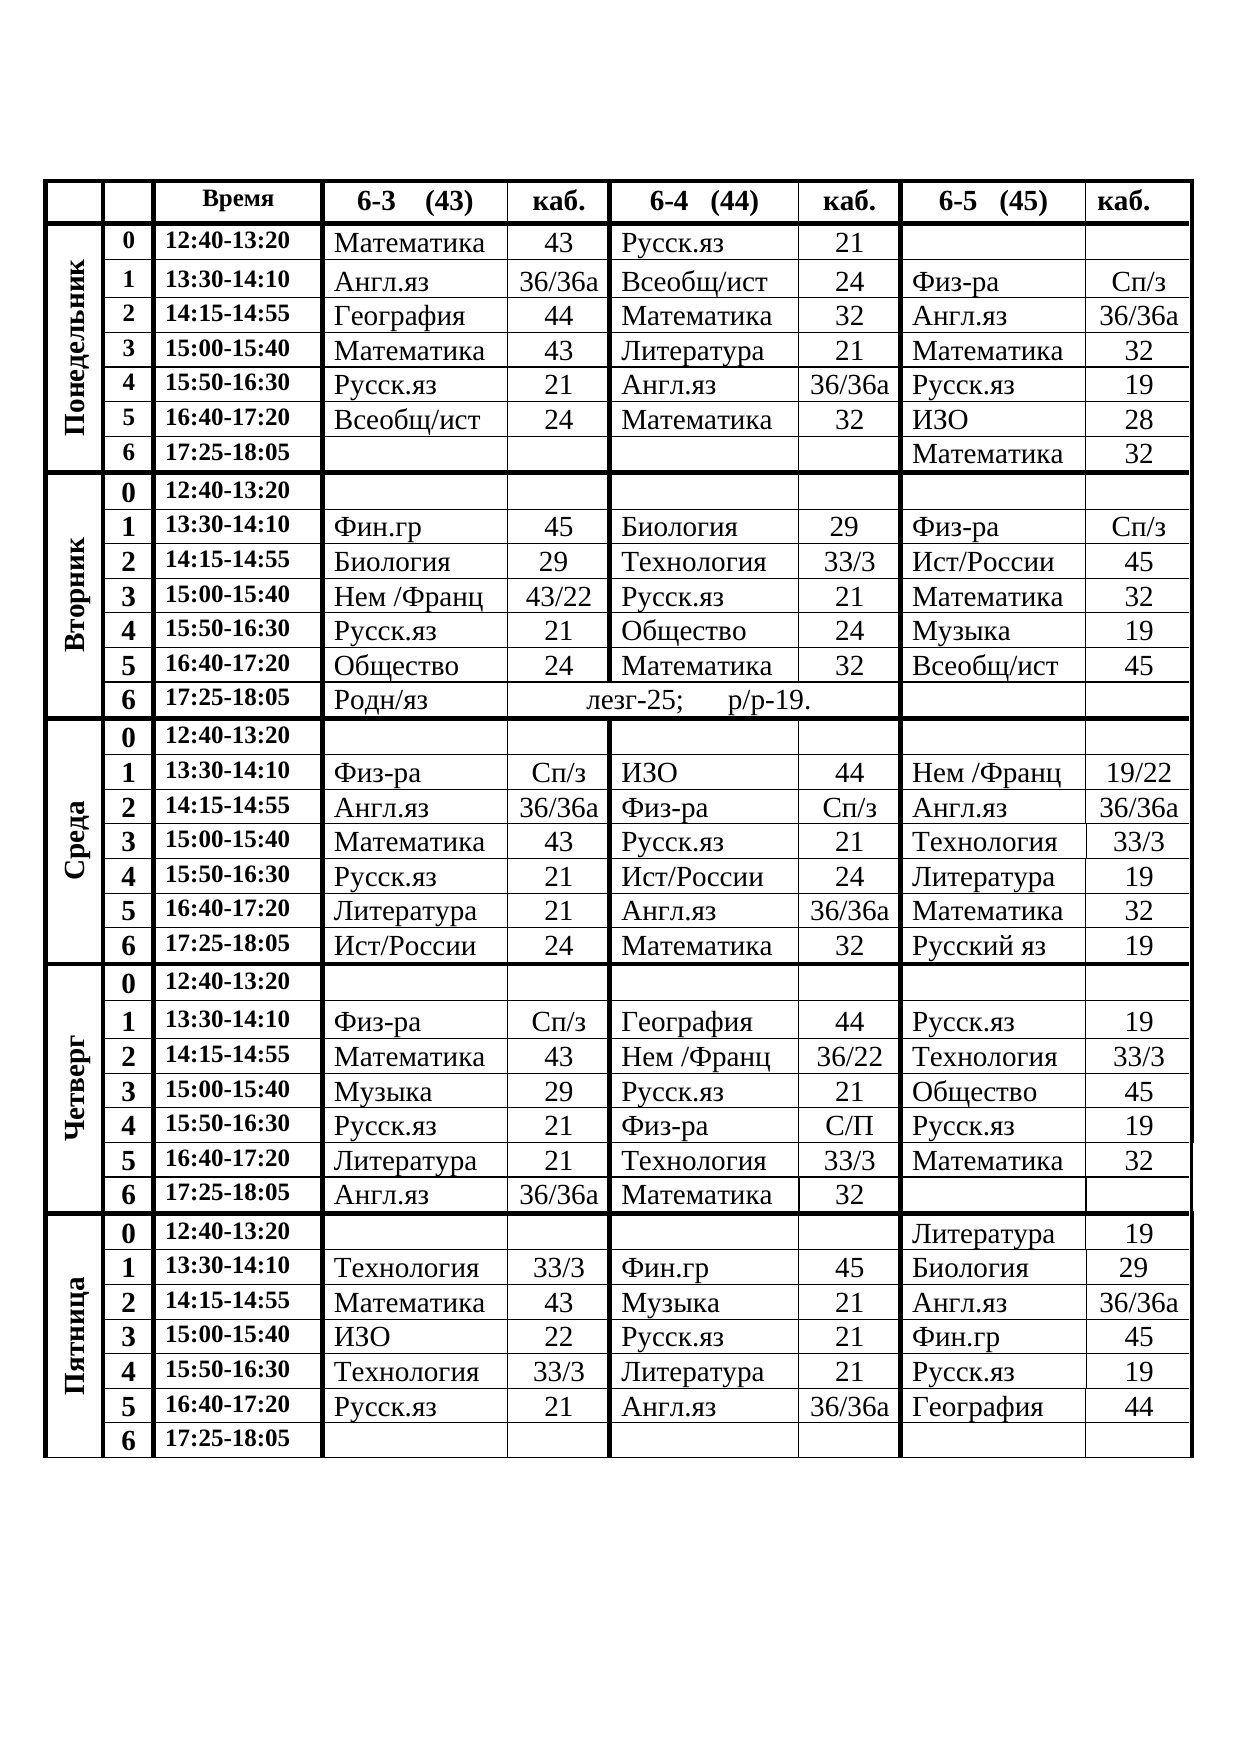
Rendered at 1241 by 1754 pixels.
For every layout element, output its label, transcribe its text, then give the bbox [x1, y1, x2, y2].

table_cell 5 [105, 402, 151, 436]
table_cell 43 [508, 1285, 607, 1318]
table_cell 36/36а [508, 260, 607, 297]
table_cell 21 [799, 1285, 898, 1318]
table_cell 45 [1086, 1073, 1190, 1107]
table_cell 33/3 [799, 1143, 898, 1176]
table_cell [508, 1423, 607, 1457]
table_cell 32 [1086, 578, 1190, 612]
table_cell Литература [325, 1143, 507, 1176]
table_cell Математика [325, 1039, 507, 1073]
table_cell Русск.яз [612, 226, 798, 259]
table_cell 0 [105, 721, 151, 754]
table_header Время [156, 183, 320, 221]
table_cell 21 [799, 226, 898, 259]
table_cell [903, 966, 1085, 1000]
table_header 6-5 (45) [903, 183, 1085, 221]
table_cell 36/36а [799, 894, 898, 927]
table_cell 15:00-15:40 [156, 579, 320, 612]
table_cell 0 [105, 966, 151, 1000]
table_cell 16:40-17:20 [156, 402, 320, 436]
table_cell 36/36а [799, 368, 898, 401]
table_cell 1 [105, 1250, 151, 1284]
table_cell [1086, 470, 1190, 508]
table_cell 2 [105, 790, 151, 823]
table_cell Русск.яз [612, 824, 798, 858]
table_cell Общество [612, 613, 798, 647]
table_cell 19 [1086, 927, 1190, 962]
table_cell 15:50-16:30 [156, 368, 320, 401]
table_cell 33/3 [508, 1250, 607, 1284]
table_cell 43 [508, 1039, 607, 1073]
table_cell Англ.яз [325, 1178, 507, 1211]
table_cell 3 [105, 824, 151, 858]
table_cell 15:50-16:30 [156, 1108, 320, 1142]
table_cell 33/3 [1087, 823, 1190, 858]
table_cell Русск.яз [325, 613, 507, 647]
table_cell Всеобщ/ист [903, 648, 1085, 681]
table_cell 21 [799, 1074, 898, 1107]
table_cell 33/3 [508, 1354, 607, 1388]
table_cell 44 [1086, 1388, 1190, 1422]
table_cell [508, 1216, 607, 1249]
table_cell [508, 966, 607, 1000]
table_cell 15:00-15:40 [156, 1074, 320, 1107]
table_cell Математика [612, 298, 798, 332]
table_cell 2 [105, 1039, 151, 1073]
table_cell 12:40-13:20 [156, 226, 320, 259]
table_cell Общество [903, 1074, 1085, 1107]
table_cell лезг-25; р/р-19. [508, 683, 898, 716]
table_cell 1 [105, 755, 151, 789]
table_cell [1086, 962, 1190, 1000]
table_cell География [612, 1001, 798, 1038]
table_cell 21 [799, 1320, 898, 1353]
table_cell 15:00-15:40 [156, 824, 320, 858]
table_cell Музыка [903, 613, 1085, 647]
table_cell 17:25-18:05 [156, 1178, 320, 1211]
table_cell [612, 1423, 798, 1457]
table_cell [508, 437, 607, 470]
table_cell 1 [105, 260, 151, 297]
table_header 6-3 (43) [325, 183, 507, 221]
table_cell Физ-ра [903, 510, 1085, 543]
table_cell 1 [105, 1001, 151, 1038]
table_cell Физ-ра [325, 1001, 507, 1038]
table_header каб. [508, 183, 607, 221]
table_cell 14:15-14:55 [156, 790, 320, 823]
table_cell 0 [105, 226, 151, 259]
table_cell 32 [799, 402, 898, 436]
table_cell Физ-ра [903, 260, 1085, 297]
table_cell Пятница [48, 1216, 101, 1457]
table_cell Математика [325, 824, 507, 858]
table_cell Среда [48, 721, 101, 962]
table_cell 29 [799, 510, 898, 543]
table_cell [903, 721, 1085, 754]
table_cell Физ-ра [325, 755, 507, 789]
table_cell 36/36а [1086, 789, 1190, 823]
table_cell 19 [1087, 1353, 1190, 1388]
table_cell 32 [799, 298, 898, 332]
table_cell Фин.гр [903, 1320, 1086, 1353]
table_cell 3 [105, 1074, 151, 1107]
table_cell 21 [799, 1354, 898, 1388]
table_cell 21 [799, 333, 898, 366]
table_header 6-4 (44) [612, 183, 798, 221]
table_cell Русск.яз [325, 1108, 507, 1142]
table_cell 24 [508, 928, 607, 962]
table_cell Нем /Франц [612, 1039, 798, 1073]
table_cell 45 [1086, 543, 1190, 578]
table_cell 36/36а [508, 790, 607, 823]
table_cell Технология [612, 544, 798, 578]
table_cell География [325, 298, 507, 332]
table_cell Нем /Франц [903, 755, 1085, 789]
table_cell Вторник [48, 475, 101, 716]
table_cell Сп/з [508, 755, 607, 789]
table_cell 12:40-13:20 [156, 1216, 320, 1249]
table_cell Математика [612, 928, 798, 962]
table_cell 24 [799, 859, 898, 892]
table_cell [1086, 1422, 1190, 1457]
table_cell Англ.яз [903, 790, 1085, 823]
table_cell 21 [508, 894, 607, 927]
table_cell 14:15-14:55 [156, 1039, 320, 1073]
table_cell 5 [105, 1143, 151, 1176]
table_cell 45 [1086, 647, 1190, 681]
table_cell [508, 721, 607, 754]
table_cell Математика [325, 333, 507, 366]
table_cell 32 [1086, 436, 1190, 470]
table_cell [612, 721, 798, 754]
table_cell Нем /Франц [325, 579, 507, 612]
table_cell Технология [903, 824, 1086, 858]
table_cell [325, 1423, 507, 1457]
table_cell 36/36а [1086, 297, 1190, 332]
table_cell [903, 683, 1085, 716]
table_cell 19 [1086, 366, 1190, 401]
table_cell 16:40-17:20 [156, 1143, 320, 1176]
table_cell [799, 721, 898, 754]
table_cell 43 [508, 226, 607, 259]
table_cell 19 [1086, 1000, 1190, 1038]
table_cell Русск.яз [903, 1001, 1085, 1038]
table_cell Родн/яз [325, 683, 507, 716]
table_cell 21 [799, 579, 898, 612]
table_cell 2 [105, 1285, 151, 1318]
table_cell 24 [508, 648, 607, 681]
table_cell 3 [105, 1320, 151, 1353]
table_cell ИЗО [903, 402, 1085, 436]
table_cell Русск.яз [903, 368, 1085, 401]
table_cell 13:30-14:10 [156, 260, 320, 297]
table_cell С/П [799, 1108, 898, 1142]
table_cell Сп/з [1086, 509, 1190, 543]
table_cell Русск.яз [612, 1074, 798, 1107]
table_cell Технология [325, 1250, 507, 1284]
table_cell Фин.гр [325, 510, 507, 543]
table_cell [325, 437, 507, 470]
table_header [105, 183, 151, 221]
table_cell 32 [799, 928, 898, 962]
table_cell 43 [508, 824, 607, 858]
table_cell [799, 1216, 898, 1249]
table_cell Музыка [325, 1074, 507, 1107]
table_cell Англ.яз [325, 260, 507, 297]
table_cell [325, 721, 507, 754]
table_cell Технология [903, 1039, 1085, 1073]
table_cell 32 [1086, 1142, 1190, 1176]
table_cell 17:25-18:05 [156, 1423, 320, 1457]
table_cell 5 [105, 648, 151, 681]
table_cell Литература [903, 1216, 1085, 1249]
table_cell 44 [508, 298, 607, 332]
table_cell 28 [1086, 401, 1190, 436]
table_cell 24 [799, 613, 898, 647]
table_cell 4 [105, 1354, 151, 1388]
table_cell 16:40-17:20 [156, 894, 320, 927]
table_cell 0 [105, 475, 151, 508]
table_cell Математика [325, 226, 507, 259]
table_cell Ист/России [612, 859, 798, 892]
table_cell 33/3 [799, 544, 898, 578]
table_cell 15:00-15:40 [156, 333, 320, 366]
table_cell 32 [1086, 893, 1190, 927]
table_cell [325, 1216, 507, 1249]
table_cell Сп/з [1086, 259, 1190, 297]
table_cell Русск.яз [612, 579, 798, 612]
table_cell Ист/России [325, 928, 507, 962]
table_cell Англ.яз [612, 1389, 798, 1422]
table_cell 19 [1086, 612, 1190, 647]
table_cell Музыка [612, 1285, 798, 1318]
table_cell 32 [800, 1178, 898, 1211]
table_cell Литература [612, 333, 798, 366]
table_cell 13:30-14:10 [156, 1001, 320, 1038]
table_cell [799, 437, 898, 470]
table_cell Технология [612, 1143, 798, 1176]
table_cell 36/22 [799, 1039, 898, 1073]
table_cell Русск.яз [612, 1320, 798, 1353]
table_cell Математика [612, 648, 798, 681]
table_cell 17:25-18:05 [156, 437, 320, 470]
table_cell 44 [799, 755, 898, 789]
table_cell 2 [105, 544, 151, 578]
table_cell Биология [325, 544, 507, 578]
table_cell [1086, 221, 1190, 259]
table_cell 4 [105, 859, 151, 892]
table_cell 32 [1086, 332, 1190, 366]
table_cell 29 [1087, 1249, 1190, 1284]
table_cell 19/22 [1086, 754, 1190, 789]
table_cell [1086, 716, 1190, 754]
table_cell Математика [903, 894, 1085, 927]
table_cell 13:30-14:10 [156, 510, 320, 543]
table_cell 6 [105, 928, 151, 962]
table_cell 33/3 [1086, 1038, 1190, 1073]
table_cell 15:00-15:40 [156, 1320, 320, 1353]
table_header [48, 183, 101, 221]
table_cell Технология [325, 1354, 507, 1388]
table_cell 43/22 [508, 579, 607, 612]
table_cell 15:50-16:30 [156, 1354, 320, 1388]
table_cell 44 [799, 1001, 898, 1038]
table_cell Англ.яз [903, 298, 1085, 332]
table_cell 21 [508, 859, 607, 892]
table_cell География [903, 1389, 1085, 1422]
table_cell Биология [612, 510, 798, 543]
table_cell Русск.яз [325, 1389, 507, 1422]
table_cell 21 [508, 1389, 607, 1422]
table_cell Фин.гр [612, 1250, 798, 1284]
table_cell [612, 475, 798, 508]
table_cell 14:15-14:55 [156, 544, 320, 578]
table_cell Математика [612, 402, 798, 436]
table_cell 12:40-13:20 [156, 966, 320, 1000]
table_cell Ист/России [903, 544, 1085, 578]
table_cell [903, 1423, 1085, 1457]
table_cell Литература [612, 1354, 798, 1388]
table_cell 21 [508, 613, 607, 647]
table_cell [612, 1216, 798, 1249]
table_cell Литература [325, 894, 507, 927]
table_cell 29 [508, 1074, 607, 1107]
table_cell 24 [508, 402, 607, 436]
table_cell 6 [105, 1178, 151, 1211]
table_cell ИЗО [612, 755, 798, 789]
table_cell 0 [105, 1216, 151, 1249]
table_cell Понедельник [48, 226, 101, 470]
table_cell 16:40-17:20 [156, 648, 320, 681]
table_cell Англ.яз [612, 368, 798, 401]
table_cell 14:15-14:55 [156, 298, 320, 332]
table_cell 4 [105, 613, 151, 647]
table_cell 5 [105, 894, 151, 927]
table_cell 13:30-14:10 [156, 755, 320, 789]
table_cell [612, 966, 798, 1000]
table_cell 17:25-18:05 [156, 683, 320, 716]
table_cell 6 [105, 1423, 151, 1457]
table_cell [508, 475, 607, 508]
table_cell Биология [903, 1250, 1086, 1284]
table_cell Математика [903, 1143, 1085, 1176]
table_cell 1 [105, 510, 151, 543]
table_cell [903, 475, 1085, 508]
table_cell 4 [105, 1108, 151, 1142]
table_header каб. [799, 183, 898, 221]
table_cell Русск.яз [325, 368, 507, 401]
table_cell 24 [799, 260, 898, 297]
table_cell 45 [1087, 1319, 1190, 1353]
table_cell Математика [612, 1178, 798, 1211]
table_cell 12:40-13:20 [156, 721, 320, 754]
table_cell Русск.яз [903, 1108, 1085, 1142]
table_cell [799, 966, 898, 1000]
table_cell 22 [508, 1320, 607, 1353]
table_cell 16:40-17:20 [156, 1389, 320, 1422]
table_cell [903, 1178, 1085, 1211]
table_cell Общество [325, 648, 507, 681]
table_cell Русский яз [903, 928, 1085, 962]
table_cell Математика [903, 437, 1085, 470]
table_cell 21 [508, 1108, 607, 1142]
table_cell Англ.яз [903, 1285, 1086, 1318]
table_cell Сп/з [508, 1001, 607, 1038]
table_cell 2 [105, 298, 151, 332]
table_cell Всеобщ/ист [325, 402, 507, 436]
table_cell [799, 1423, 898, 1457]
table_cell Математика [325, 1285, 507, 1318]
table_cell 15:50-16:30 [156, 859, 320, 892]
table_cell [1086, 681, 1190, 716]
table_cell Литература [903, 859, 1085, 892]
table_cell 32 [799, 648, 898, 681]
table_cell 5 [105, 1389, 151, 1422]
table_cell ИЗО [325, 1320, 507, 1353]
table_cell Русск.яз [325, 859, 507, 892]
table_cell 17:25-18:05 [156, 928, 320, 962]
table_cell Физ-ра [612, 1108, 798, 1142]
table_cell Четверг [48, 966, 101, 1211]
table_cell Математика [903, 333, 1085, 366]
table_cell 21 [508, 368, 607, 401]
table_cell 3 [105, 579, 151, 612]
table_cell 14:15-14:55 [156, 1285, 320, 1318]
table_header каб. [1086, 183, 1190, 221]
table_cell [325, 475, 507, 508]
table_cell 19 [1086, 858, 1190, 892]
table_cell [799, 475, 898, 508]
table_cell 12:40-13:20 [156, 475, 320, 508]
table_cell 21 [508, 1143, 607, 1176]
table_cell 4 [105, 368, 151, 401]
table_cell 19 [1086, 1211, 1190, 1249]
table_cell Всеобщ/ист [612, 260, 798, 297]
table_cell 45 [799, 1250, 898, 1284]
table_cell 3 [105, 333, 151, 366]
table_cell 36/36а [508, 1178, 607, 1211]
table_cell 29 [508, 544, 607, 578]
table_cell Физ-ра [612, 790, 798, 823]
table_cell 36/36а [799, 1389, 898, 1422]
table_cell 13:30-14:10 [156, 1250, 320, 1284]
table_cell 21 [799, 824, 898, 858]
table_cell Математика [903, 579, 1085, 612]
table_cell [325, 966, 507, 1000]
table_cell 15:50-16:30 [156, 613, 320, 647]
table_cell 43 [508, 333, 607, 366]
table_cell [612, 437, 798, 470]
table_cell 36/36а [1087, 1284, 1190, 1318]
table_cell 6 [105, 683, 151, 716]
table_cell 45 [508, 510, 607, 543]
table_cell Сп/з [799, 790, 898, 823]
table_cell Англ.яз [325, 790, 507, 823]
table_cell Англ.яз [612, 894, 798, 927]
table_cell Русск.яз [903, 1354, 1086, 1388]
table_cell [1087, 1176, 1190, 1211]
table_cell 19 [1086, 1107, 1190, 1142]
table_cell 6 [105, 437, 151, 470]
table_cell [903, 226, 1085, 259]
